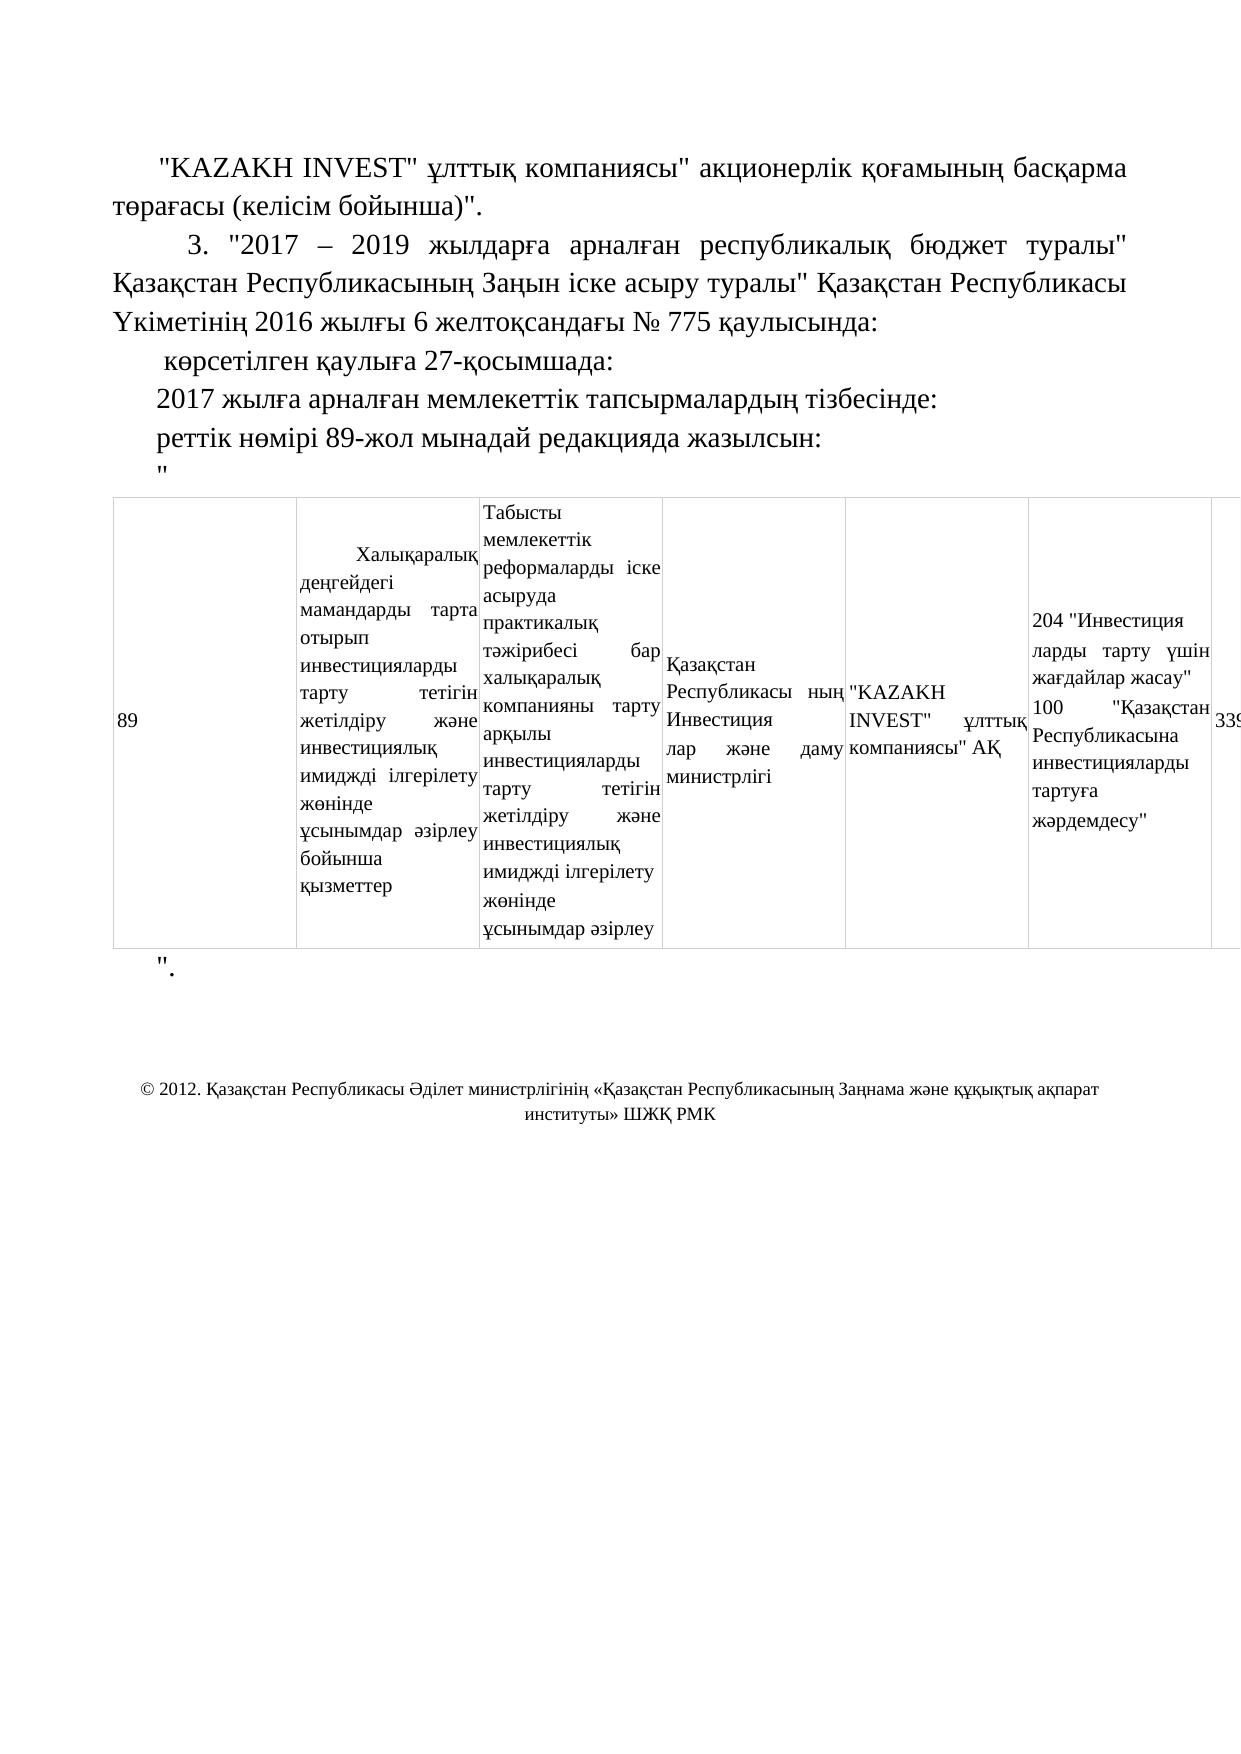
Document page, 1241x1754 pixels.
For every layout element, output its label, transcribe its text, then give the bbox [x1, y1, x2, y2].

table_header Табысты мемлекеттік реформаларды іске асыруда практикалық тәжірибесі бар халықаралық компанияны тарту арқылы инвестицияларды тарту тетігін жетілдіру және инвестициялық имиджді ілгерілету жөнінде ұсынымдар әзiрлеу [480, 498, 662, 947]
text " [112, 458, 1128, 492]
table_header 89 [114, 498, 296, 947]
text көрсетілген қаулыға 27-қосымшада: [112, 343, 1128, 376]
text "KAZAKH INVEST" ұлттық компаниясы" акционерлік қоғамының басқарма төрағасы (келісім бойынша)". [112, 150, 1128, 222]
table_header 339 556 [1212, 498, 1240, 947]
table_header Қазақстан Республикасы ның Инвестиция лар және даму министрлігі [663, 498, 845, 947]
text реттік нөмірі 89-жол мынадай редакцияда жазылсын: [112, 420, 1128, 453]
table_header 204 "Инвестиция ларды тарту үшін жағдайлар жасау" 100 "Қазақстан Республикасына инвестицияларды тартуға жәрдемдесу" [1029, 498, 1211, 947]
text 3. "2017 – 2019 жылдарға арналған республикалық бюджет туралы" Қазақстан Республикасының Заңын іске асыру туралы" Қазақстан Республикасы Үкіметінің 2016 жылғы 6 желтоқсандағы № 775 қаулысында: [112, 227, 1128, 338]
text © 2012. Қазақстан Республикасы Әділет министрлігінің «Қазақстан Республикасының Заңнама және құқықтық ақпарат институты» ШЖҚ РМК [112, 1078, 1128, 1124]
text ". [112, 949, 1128, 982]
table_header Халықаралық деңгейдегі мамандарды тарта отырып инвестицияларды тарту тетігін жетілдіру және инвестициялық имиджді ілгерілету жөнінде ұсынымдар әзiрлеу бойынша қызметтер [297, 498, 479, 947]
table_header "KAZAKH INVEST" ұлттық компаниясы" АҚ [846, 498, 1028, 947]
text 2017 жылға арналған мемлекеттік тапсырмалардың тізбесінде: [112, 381, 1128, 415]
